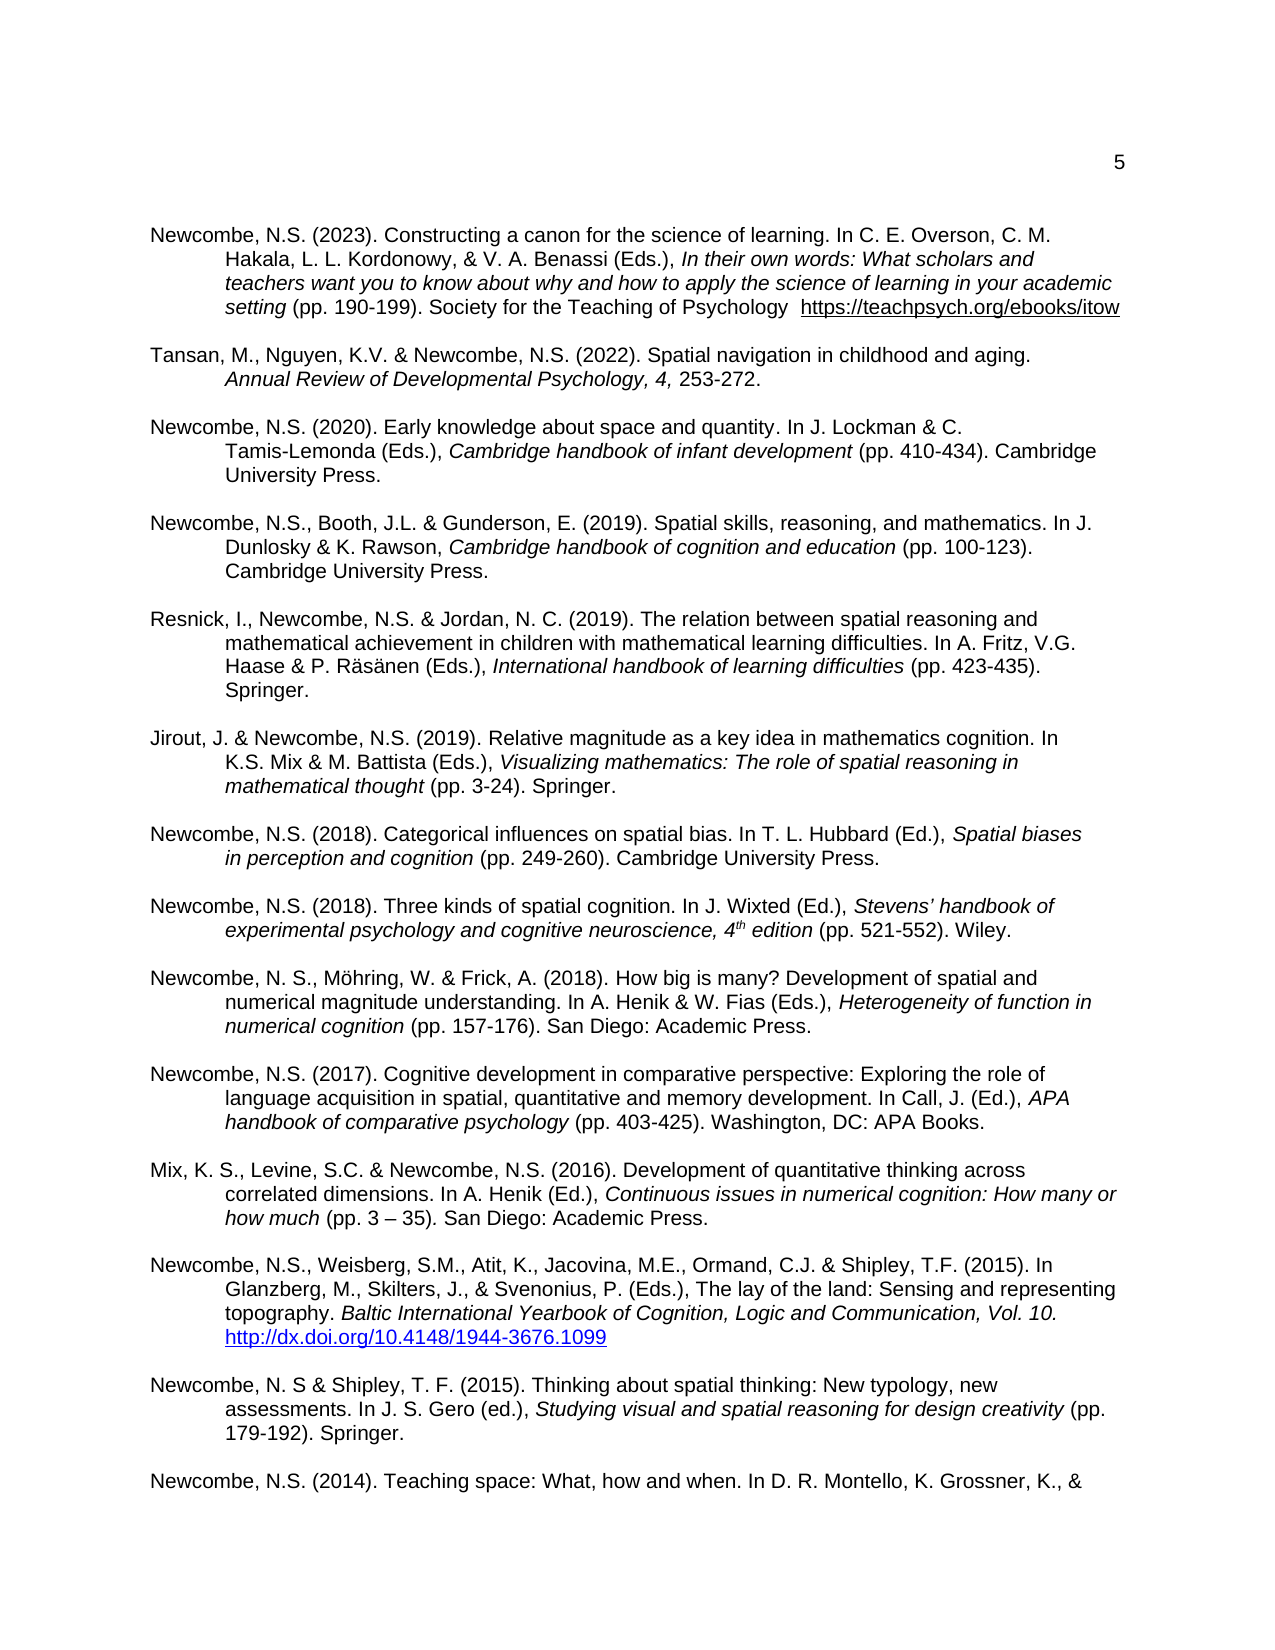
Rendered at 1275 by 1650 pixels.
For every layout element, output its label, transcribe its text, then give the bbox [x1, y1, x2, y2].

text University Press. [150, 463, 1125, 487]
text Newcombe, N.S. (2017). Cognitive development in comparative perspective: Exploring the role of [150, 1062, 1125, 1086]
text handbook of comparative psychology (pp. 403-425). Washington, DC: APA Books. [150, 1109, 1125, 1133]
text correlated dimensions. In A. Henik (Ed.), Continuous issues in numerical cognition: How many or [150, 1181, 1125, 1205]
text teachers want you to know about why and how to apply the science of learning in your academic [150, 271, 1125, 295]
text K.S. Mix & M. Battista (Eds.), Visualizing mathematics: The role of spatial reasoning in [150, 750, 1125, 774]
text assessments. In J. S. Gero (ed.), Studying visual and spatial reasoning for design creativity (pp. [150, 1397, 1125, 1421]
text in perception and cognition (pp. 249-260). Cambridge University Press. [150, 846, 1125, 870]
text Newcombe, N. S., Möhring, W. & Frick, A. (2018). How big is many? Development of spatial and [150, 966, 1125, 990]
text Tansan, M., Nguyen, K.V. & Newcombe, N.S. (2022). Spatial navigation in childhood and aging. [150, 343, 1125, 367]
text Springer. [150, 678, 1125, 702]
text Tamis-Lemonda (Eds.), Cambridge handbook of infant development (pp. 410-434). Cambridge [150, 439, 1125, 463]
text topography. Baltic International Yearbook of Cognition, Logic and Communication, Vol. 10. [150, 1301, 1125, 1325]
text Mix, K. S., Levine, S.C. & Newcombe, N.S. (2016). Development of quantitative thinking across [150, 1157, 1125, 1181]
text Jirout, J. & Newcombe, N.S. (2019). Relative magnitude as a key idea in mathematics cognition. In [150, 726, 1125, 750]
text Glanzberg, M., Skilters, J., & Svenonius, P. (Eds.), The lay of the land: Sensing and representing [150, 1277, 1125, 1301]
text 179-192). Springer. [150, 1421, 1125, 1445]
text http://dx.doi.org/10.4148/1944-3676.1099 [150, 1325, 1125, 1349]
text Annual Review of Developmental Psychology, 4, 253-272. [150, 367, 1125, 391]
text experimental psychology and cognitive neuroscience, 4th edition (pp. 521-552). Wiley. [150, 918, 1125, 942]
text Newcombe, N. S & Shipley, T. F. (2015). Thinking about spatial thinking: New typology, new [150, 1373, 1125, 1397]
text Newcombe, N.S. (2018). Categorical influences on spatial bias. In T. L. Hubbard (Ed.), Spatial biases [150, 822, 1125, 846]
text Newcombe, N.S. (2023). Constructing a canon for the science of learning. In C. E. Overson, C. M. [150, 223, 1125, 247]
text Newcombe, N.S. (2020). Early knowledge about space and quantity. In J. Lockman & C. [150, 415, 1125, 439]
text Newcombe, N.S. (2014). Teaching space: What, how and when. In D. R. Montello, K. Grossner, K., & [150, 1469, 1125, 1493]
text Hakala, L. L. Kordonowy, & V. A. Benassi (Eds.), In their own words: What scholars and [150, 247, 1125, 271]
text Cambridge University Press. [150, 558, 1125, 582]
text Resnick, I., Newcombe, N.S. & Jordan, N. C. (2019). The relation between spatial reasoning and [150, 606, 1125, 630]
text Dunlosky & K. Rawson, Cambridge handbook of cognition and education (pp. 100-123). [150, 534, 1125, 558]
text Newcombe, N.S., Weisberg, S.M., Atit, K., Jacovina, M.E., Ormand, C.J. & Shipley, T.F. (2015). In [150, 1253, 1125, 1277]
text mathematical thought (pp. 3-24). Springer. [150, 774, 1125, 798]
text mathematical achievement in children with mathematical learning difficulties. In A. Fritz, V.G. [150, 630, 1125, 654]
text numerical cognition (pp. 157-176). San Diego: Academic Press. [150, 1014, 1125, 1038]
text language acquisition in spatial, quantitative and memory development. In Call, J. (Ed.), APA [150, 1086, 1125, 1109]
text Newcombe, N.S. (2018). Three kinds of spatial cognition. In J. Wixted (Ed.), Stevens’ handbook of [150, 894, 1125, 918]
text numerical magnitude understanding. In A. Henik & W. Fias (Eds.), Heterogeneity of function in [150, 990, 1125, 1014]
text setting (pp. 190-199). Society for the Teaching of Psychology https://teachpsych.org/ebooks/itow [150, 295, 1125, 319]
text Haase & P. Räsänen (Eds.), International handbook of learning difficulties (pp. 423-435). [150, 654, 1125, 678]
text Newcombe, N.S., Booth, J.L. & Gunderson, E. (2019). Spatial skills, reasoning, and mathematics. In J. [150, 511, 1125, 534]
text how much (pp. 3 – 35). San Diego: Academic Press. [150, 1205, 1125, 1229]
